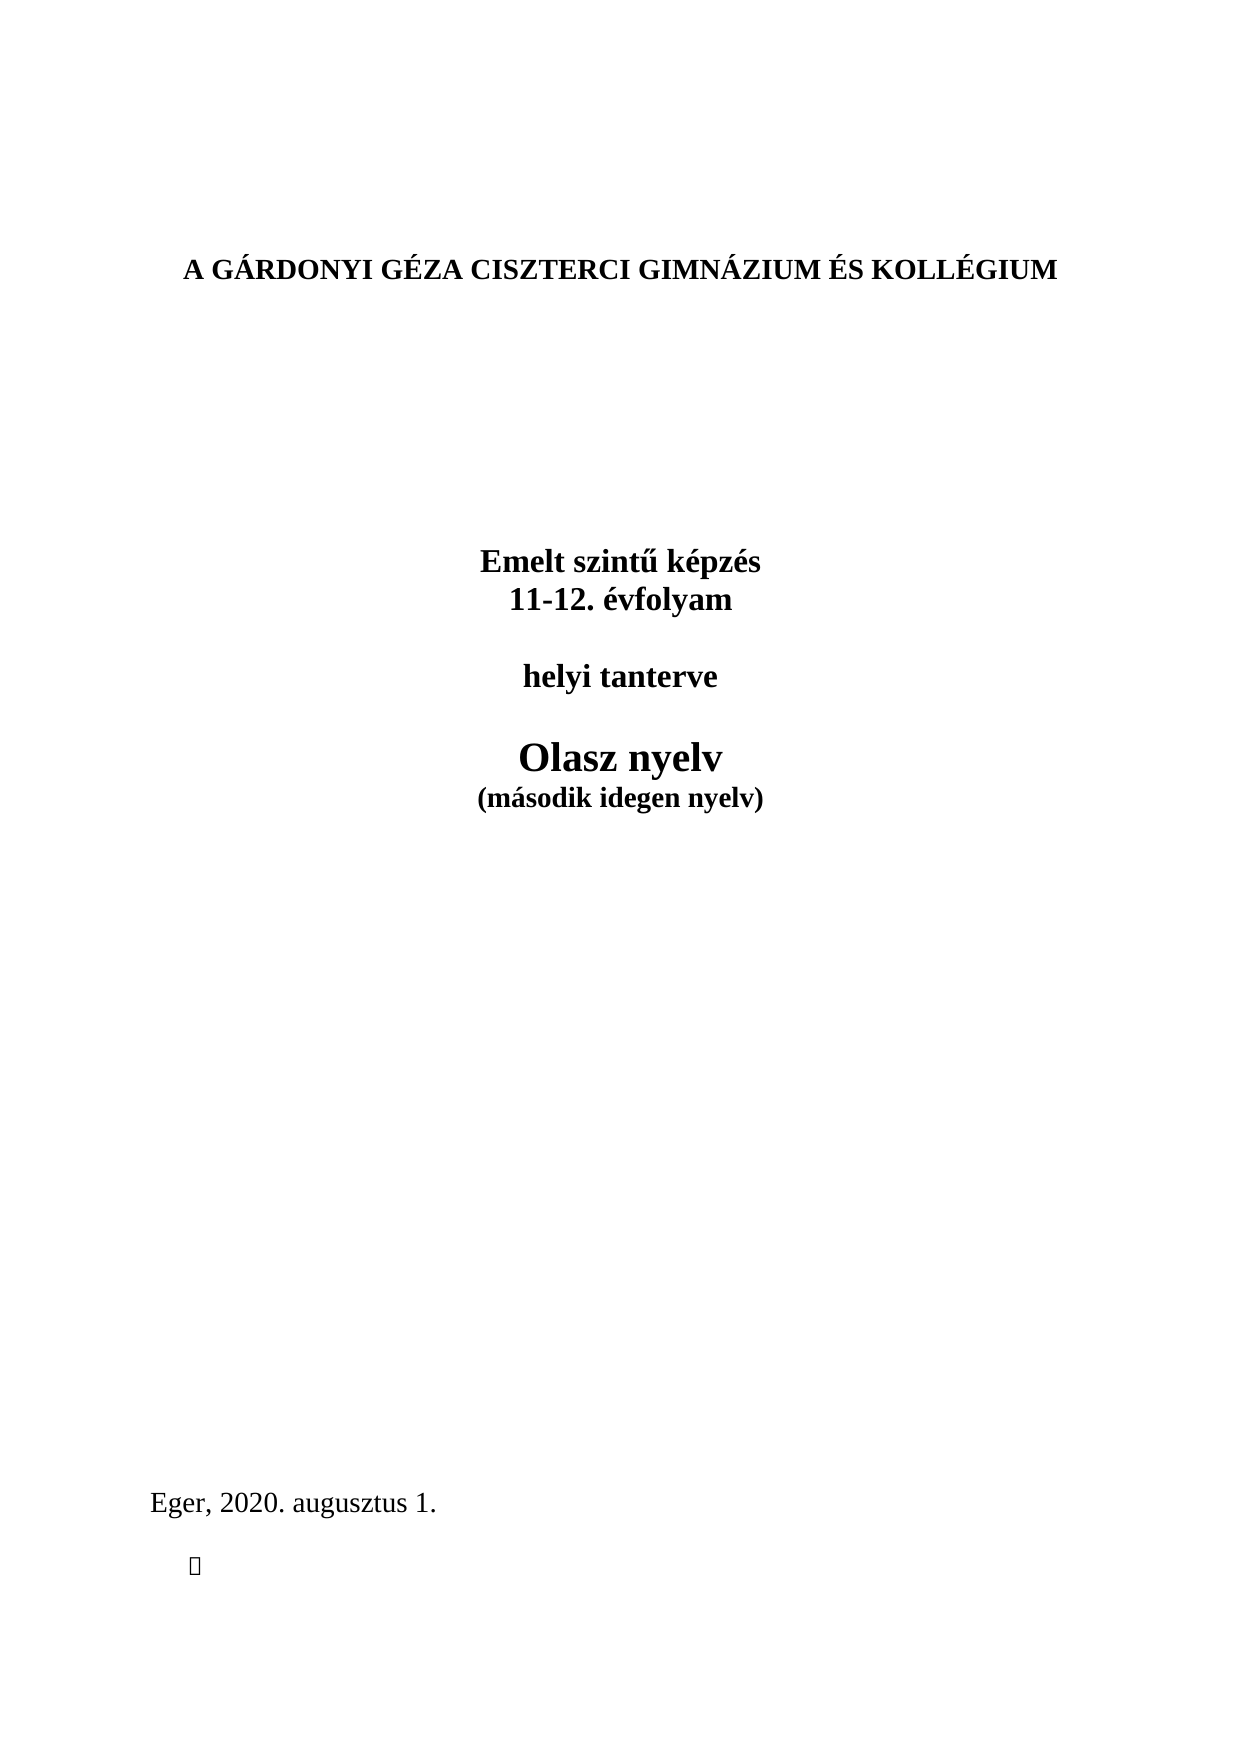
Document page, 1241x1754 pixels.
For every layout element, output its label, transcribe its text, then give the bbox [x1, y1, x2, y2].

text Eger, 2020. augusztus 1. [150, 1485, 1091, 1518]
text helyi tanterve [150, 656, 1091, 694]
text Emelt szintű képzés [150, 541, 1091, 579]
text (második idegen nyelv) [150, 781, 1091, 814]
text A Gárdonyi géza ciszterci Gimnázium és Kollégium [150, 252, 1091, 286]
text 11-12. évfolyam [150, 579, 1091, 618]
text Olasz nyelv [150, 733, 1091, 781]
